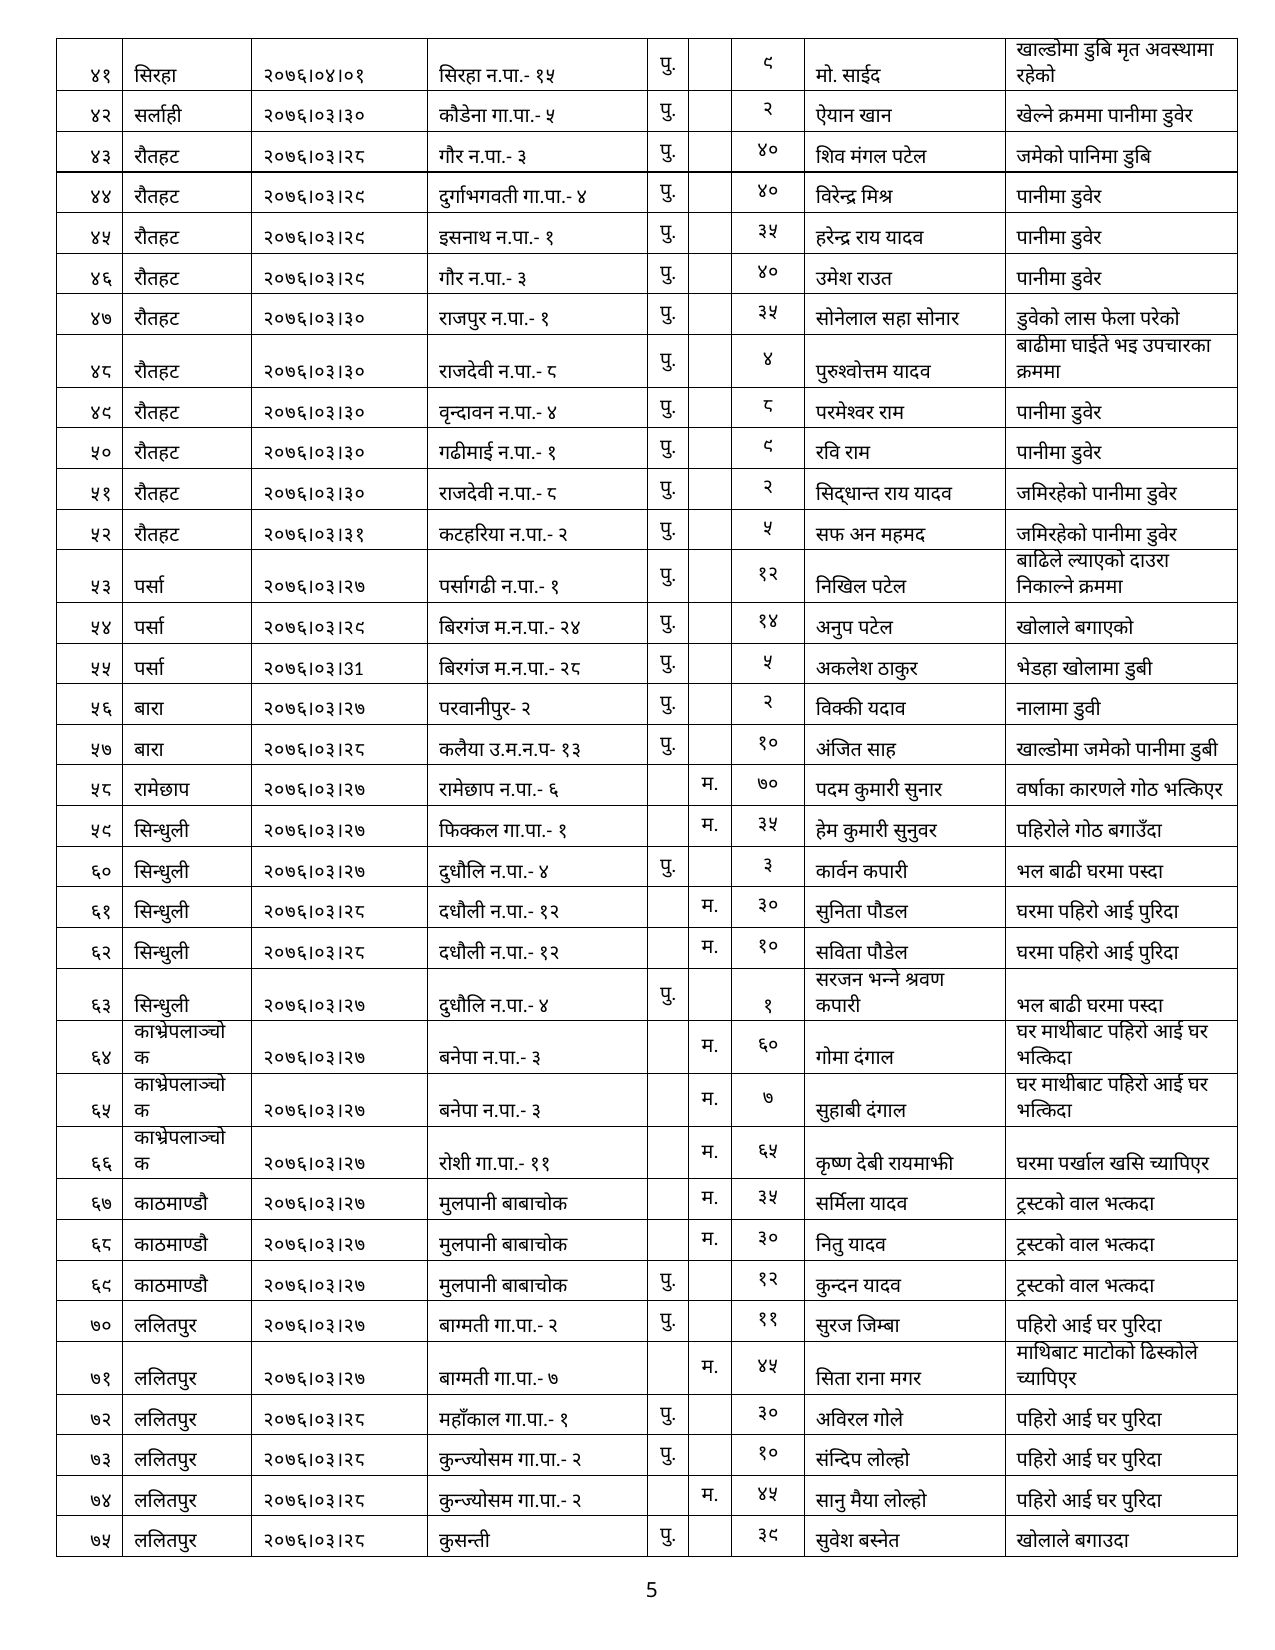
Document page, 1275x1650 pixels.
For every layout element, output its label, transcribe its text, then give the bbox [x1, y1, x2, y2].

table_cell पु. [648, 684, 688, 724]
table_cell २०७६।०३।२९ [252, 213, 427, 253]
table_cell ४० [732, 132, 804, 171]
table_cell २०७६।०३।२८ [252, 1395, 427, 1434]
table_cell २०७६।०३।२८ [252, 132, 427, 171]
table_cell पु. [648, 969, 688, 1020]
table_cell पु. [648, 644, 688, 683]
table_cell पहिरोले गोठ बगाउँदा [1006, 806, 1237, 846]
table_cell फिक्कल गा.पा.- १ [428, 806, 647, 846]
table_cell ५८ [57, 765, 122, 805]
table_cell सर्लाही [123, 91, 251, 131]
table_cell म. [689, 1021, 731, 1073]
table_cell कार्वन कपारी [805, 847, 1005, 886]
table_cell सुहाबी दंगाल [805, 1074, 1005, 1126]
table_cell ९ [732, 428, 804, 468]
table_cell भेडहा खोलामा डुबी [1006, 644, 1237, 683]
table_cell २०७६।०३।२९ [252, 603, 427, 642]
table_cell २०७६।०३।२७ [252, 550, 427, 602]
table_cell ६३ [57, 969, 122, 1020]
table_cell कुन्ज्योसम गा.पा.- २ [428, 1435, 647, 1475]
table_cell २०७६।०३।२७ [252, 847, 427, 886]
table_cell [689, 510, 731, 549]
table_cell २०७६।०३।३० [252, 335, 427, 387]
table_cell रवि राम [805, 428, 1005, 468]
table_cell काठमाण्डौ [123, 1179, 251, 1219]
table_cell डुवेको लास फेला परेको [1006, 294, 1237, 334]
table_cell [648, 1476, 688, 1515]
table_cell १० [732, 928, 804, 967]
table_cell पु. [648, 335, 688, 387]
table_cell ६४ [57, 1021, 122, 1073]
table_cell [648, 806, 688, 846]
table_cell ३० [732, 887, 804, 927]
table_cell [689, 550, 731, 602]
table_cell पानीमा डुवेर [1006, 213, 1237, 253]
table_cell ५ [732, 644, 804, 683]
table_cell [689, 213, 731, 253]
table_cell [689, 335, 731, 387]
table_cell ३ [732, 847, 804, 886]
table_cell ७० [57, 1301, 122, 1341]
table_cell ३० [732, 1220, 804, 1259]
table_cell २०७६।०३।२७ [252, 969, 427, 1020]
table_cell [689, 428, 731, 468]
table_cell २०७६।०३।२९ [252, 254, 427, 293]
table_cell [689, 254, 731, 293]
table_cell २०७६।०३।२७ [252, 806, 427, 846]
table_cell ३५ [732, 213, 804, 253]
table_cell मुलपानी बाबाचोक [428, 1220, 647, 1259]
table_cell घर माथीबाट पहिरो आई घर भत्किदा [1006, 1021, 1237, 1073]
table_cell [689, 603, 731, 642]
table_cell सिन्धुली [123, 969, 251, 1020]
table_cell ११ [732, 1301, 804, 1341]
table_cell नितु यादव [805, 1220, 1005, 1259]
table_cell ६५ [732, 1127, 804, 1178]
table_cell घरमा पहिरो आई पुरिदा [1006, 887, 1237, 927]
table_cell २०७६।०३।२७ [252, 1220, 427, 1259]
table_cell ४१ [57, 39, 122, 90]
table_cell [689, 39, 731, 90]
table_cell खेल्ने क्रममा पानीमा डुवेर [1006, 91, 1237, 131]
table_cell घरमा पर्खाल खसि च्यापिएर [1006, 1127, 1237, 1178]
table_cell परवानीपुर- २ [428, 684, 647, 724]
table_cell [689, 684, 731, 724]
table_cell २०७६।०३।२७ [252, 1179, 427, 1219]
table_cell रौतहट [123, 335, 251, 387]
table_cell विरेन्द्र मिश्र [805, 173, 1005, 212]
table_cell [648, 1342, 688, 1393]
table_cell पु. [648, 469, 688, 508]
table_cell बिरगंज म.न.पा.- २४ [428, 603, 647, 642]
table_cell [689, 294, 731, 334]
table_cell [689, 1435, 731, 1475]
table_cell पु. [648, 213, 688, 253]
table_cell बारा [123, 684, 251, 724]
table_cell ललितपुर [123, 1395, 251, 1434]
table_cell बाग्मती गा.पा.- २ [428, 1301, 647, 1341]
table_cell २०७६।०३।२८ [252, 1476, 427, 1515]
table_cell म. [689, 887, 731, 927]
table_cell सिरहा [123, 39, 251, 90]
table_cell काभ्रेपलाञ्चोक [123, 1127, 251, 1178]
table_cell ४५ [732, 1476, 804, 1515]
table_cell पु. [648, 254, 688, 293]
table_cell निखिल पटेल [805, 550, 1005, 602]
table_cell म. [689, 1127, 731, 1178]
table_cell [648, 1179, 688, 1219]
table_cell सर्मिला यादव [805, 1179, 1005, 1219]
table_cell ६१ [57, 887, 122, 927]
table_cell पर्सागढी न.पा.- १ [428, 550, 647, 602]
table_cell २ [732, 684, 804, 724]
table_cell बारा [123, 725, 251, 764]
table_cell मुलपानी बाबाचोक [428, 1179, 647, 1219]
table_cell राजपुर न.पा.- १ [428, 294, 647, 334]
table_cell सिरहा न.पा.- १५ [428, 39, 647, 90]
table_cell ६६ [57, 1127, 122, 1178]
table_cell [689, 91, 731, 131]
table_cell ललितपुर [123, 1342, 251, 1393]
table_cell पु. [648, 1516, 688, 1556]
table_cell ट्रस्टको वाल भत्कदा [1006, 1261, 1237, 1300]
table_cell पहिरो आई घर पुरिदा [1006, 1435, 1237, 1475]
table_cell [689, 1261, 731, 1300]
table_cell पु. [648, 91, 688, 131]
table_cell २०७६।०३।२७ [252, 1127, 427, 1178]
table_cell संन्दिप लोल्हो [805, 1435, 1005, 1475]
table_cell पु. [648, 550, 688, 602]
table_cell राजदेवी न.पा.- ८ [428, 335, 647, 387]
table_cell २ [732, 469, 804, 508]
table_cell कृष्ण देबी रायमाझी [805, 1127, 1005, 1178]
table_cell ४८ [57, 335, 122, 387]
table_cell ६२ [57, 928, 122, 967]
table_cell दुधौलि न.पा.- ४ [428, 847, 647, 886]
table_cell पु. [648, 1261, 688, 1300]
table_cell सुनिता पौडल [805, 887, 1005, 927]
table_cell २०७६।०३।२७ [252, 1342, 427, 1393]
table_cell ४९ [57, 388, 122, 427]
table_cell [648, 887, 688, 927]
table_cell ४२ [57, 91, 122, 131]
table_cell ५४ [57, 603, 122, 642]
table_cell कुन्दन यादव [805, 1261, 1005, 1300]
table_cell ७० [732, 765, 804, 805]
table_cell राजदेवी न.पा.- ८ [428, 469, 647, 508]
table_cell [689, 173, 731, 212]
table_cell [648, 928, 688, 967]
table_cell [689, 388, 731, 427]
table_cell गौर न.पा.- ३ [428, 254, 647, 293]
table_cell ४० [732, 173, 804, 212]
table_cell बनेपा न.पा.- ३ [428, 1021, 647, 1073]
table_cell पु. [648, 1301, 688, 1341]
table_cell उमेश राउत [805, 254, 1005, 293]
table_cell ५९ [57, 806, 122, 846]
table_cell पु. [648, 847, 688, 886]
table_cell कलैया उ.म.न.प- १३ [428, 725, 647, 764]
table_cell बनेपा न.पा.- ३ [428, 1074, 647, 1126]
table_cell रौतहट [123, 254, 251, 293]
table_cell हरेन्द्र राय यादव [805, 213, 1005, 253]
table_cell इसनाथ न.पा.- १ [428, 213, 647, 253]
table_cell पु. [648, 173, 688, 212]
table_cell पु. [648, 1395, 688, 1434]
table_cell रौतहट [123, 294, 251, 334]
table_cell कुसन्ती [428, 1516, 647, 1556]
table_cell काठमाण्डौ [123, 1220, 251, 1259]
table_cell दुर्गाभगवती गा.पा.- ४ [428, 173, 647, 212]
table_cell महाँकाल गा.पा.- १ [428, 1395, 647, 1434]
table_cell गौर न.पा.- ३ [428, 132, 647, 171]
table_cell बाढिले ल्याएको दाउरा निकाल्ने क्रममा [1006, 550, 1237, 602]
table_cell ७४ [57, 1476, 122, 1515]
table_cell ४७ [57, 294, 122, 334]
table_cell २०७६।०३।२७ [252, 684, 427, 724]
table_cell २०७६।०३।२९ [252, 173, 427, 212]
table_cell २०७६।०३।३० [252, 294, 427, 334]
table_cell ट्रस्टको वाल भत्कदा [1006, 1179, 1237, 1219]
table_cell १२ [732, 1261, 804, 1300]
table_cell [689, 132, 731, 171]
table_cell २०७६।०३।२७ [252, 1074, 427, 1126]
table_cell २०७६।०३।२८ [252, 887, 427, 927]
table_cell बाग्मती गा.पा.- ७ [428, 1342, 647, 1393]
table_cell पु. [648, 132, 688, 171]
table_cell ६० [57, 847, 122, 886]
table_cell काभ्रेपलाञ्चोक [123, 1021, 251, 1073]
table_cell पानीमा डुवेर [1006, 428, 1237, 468]
table_cell पुरुश्वोत्तम यादव [805, 335, 1005, 387]
table_cell म. [689, 1220, 731, 1259]
table_cell ६५ [57, 1074, 122, 1126]
table_cell पहिरो आई घर पुरिदा [1006, 1476, 1237, 1515]
table_cell पहिरो आई घर पुरिदा [1006, 1395, 1237, 1434]
table_cell ३० [732, 1395, 804, 1434]
table_cell पर्सा [123, 550, 251, 602]
table_cell १ [732, 969, 804, 1020]
table_cell खोलाले बगाउदा [1006, 1516, 1237, 1556]
table_cell पु. [648, 603, 688, 642]
table_cell ४५ [732, 1342, 804, 1393]
table_cell ४ [732, 335, 804, 387]
table_cell भल बाढी घरमा पस्दा [1006, 969, 1237, 1020]
table_cell [689, 644, 731, 683]
table_cell पहिरो आई घर पुरिदा [1006, 1301, 1237, 1341]
table_cell ६८ [57, 1220, 122, 1259]
table_cell ललितपुर [123, 1301, 251, 1341]
table_cell दधौली न.पा.- १२ [428, 928, 647, 967]
table_cell ५२ [57, 510, 122, 549]
table_cell ५५ [57, 644, 122, 683]
table_cell नालामा डुवी [1006, 684, 1237, 724]
table_cell २०७६।०३।३० [252, 91, 427, 131]
table_cell रामेछाप न.पा.- ६ [428, 765, 647, 805]
table_cell २०७६।०३।२७ [252, 1261, 427, 1300]
table_cell माथिबाट माटोको ढिस्कोले च्यापिएर [1006, 1342, 1237, 1393]
table_cell [689, 725, 731, 764]
table_cell ३५ [732, 806, 804, 846]
table_cell खाल्डोमा जमेको पानीमा डुबी [1006, 725, 1237, 764]
table_cell पु. [648, 510, 688, 549]
table_cell [689, 969, 731, 1020]
table_cell ४० [732, 254, 804, 293]
table_cell सिता राना मगर [805, 1342, 1005, 1393]
table_cell पर्सा [123, 603, 251, 642]
table_cell २०७६।०३।२७ [252, 1021, 427, 1073]
table_cell म. [689, 928, 731, 967]
table_cell सफ अन महमद [805, 510, 1005, 549]
table_cell हेम कुमारी सुनुवर [805, 806, 1005, 846]
table_cell सिन्धुली [123, 928, 251, 967]
table_cell २०७६।०३।२८ [252, 1435, 427, 1475]
table_cell २०७६।०३।२८ [252, 928, 427, 967]
table_cell ५६ [57, 684, 122, 724]
table_cell मुलपानी बाबाचोक [428, 1261, 647, 1300]
table_cell ७३ [57, 1435, 122, 1475]
table_cell रौतहट [123, 510, 251, 549]
table_cell कौडेना गा.पा.- ५ [428, 91, 647, 131]
table_cell शिव मंगल पटेल [805, 132, 1005, 171]
table_cell भल बाढी घरमा पस्दा [1006, 847, 1237, 886]
table_cell काठमाण्डौ [123, 1261, 251, 1300]
table_cell म. [689, 1179, 731, 1219]
table_cell १० [732, 1435, 804, 1475]
table_cell १० [732, 725, 804, 764]
table_cell ३९ [732, 1516, 804, 1556]
table_cell रोशी गा.पा.- ११ [428, 1127, 647, 1178]
table_cell ७५ [57, 1516, 122, 1556]
table_cell बाढीमा घाईते भइ उपचारका क्रममा [1006, 335, 1237, 387]
table_cell २०७६।०३।२७ [252, 765, 427, 805]
table_cell म. [689, 1342, 731, 1393]
table_cell [689, 1395, 731, 1434]
table_cell सिन्धुली [123, 887, 251, 927]
table_cell ७ [732, 1074, 804, 1126]
table_cell ३५ [732, 294, 804, 334]
table_cell १२ [732, 550, 804, 602]
table_cell विक्की यदाव [805, 684, 1005, 724]
table_cell ५३ [57, 550, 122, 602]
table_cell [689, 1301, 731, 1341]
table_cell २०७६।०३।२८ [252, 725, 427, 764]
table_cell म. [689, 1476, 731, 1515]
table_cell अकलेश ठाकुर [805, 644, 1005, 683]
table_cell पु. [648, 294, 688, 334]
table_cell वृन्दावन न.पा.- ४ [428, 388, 647, 427]
table_cell ललितपुर [123, 1476, 251, 1515]
table_cell सोनेलाल सहा सोनार [805, 294, 1005, 334]
table_cell पु. [648, 428, 688, 468]
table_cell सिन्धुली [123, 806, 251, 846]
table_cell [648, 1021, 688, 1073]
table_cell पु. [648, 1435, 688, 1475]
table_cell ८ [732, 388, 804, 427]
table_cell परमेश्वर राम [805, 388, 1005, 427]
table_cell अविरल गोले [805, 1395, 1005, 1434]
table_cell कुन्ज्योसम गा.पा.- २ [428, 1476, 647, 1515]
table_cell अनुप पटेल [805, 603, 1005, 642]
table_cell ४६ [57, 254, 122, 293]
table_cell पानीमा डुवेर [1006, 173, 1237, 212]
table_cell ट्रस्टको वाल भत्कदा [1006, 1220, 1237, 1259]
table_cell काभ्रेपलाञ्चोक [123, 1074, 251, 1126]
table_cell ललितपुर [123, 1435, 251, 1475]
table_cell पदम कुमारी सुनार [805, 765, 1005, 805]
table_cell रौतहट [123, 173, 251, 212]
table_cell कटहरिया न.पा.- २ [428, 510, 647, 549]
table_cell वर्षाका कारणले गोठ भत्किएर [1006, 765, 1237, 805]
table_cell रौतहट [123, 388, 251, 427]
table_cell ५७ [57, 725, 122, 764]
table_cell १४ [732, 603, 804, 642]
table_cell [689, 469, 731, 508]
table_cell ५ [732, 510, 804, 549]
table_cell म. [689, 806, 731, 846]
table_cell सानु मैया लोल्हो [805, 1476, 1005, 1515]
table_cell सुवेश बस्नेत [805, 1516, 1005, 1556]
table_cell २०७६।०४।०१ [252, 39, 427, 90]
table_cell ५० [57, 428, 122, 468]
table_cell मो. साईद [805, 39, 1005, 90]
table_cell ५१ [57, 469, 122, 508]
table_cell खाल्डोमा डुबि मृत अवस्थामा रहेको [1006, 39, 1237, 90]
table_cell पु. [648, 725, 688, 764]
table_cell म. [689, 1074, 731, 1126]
table_cell पानीमा डुवेर [1006, 254, 1237, 293]
table_cell घरमा पहिरो आई पुरिदा [1006, 928, 1237, 967]
table_cell रौतहट [123, 428, 251, 468]
table_cell खोलाले बगाएको [1006, 603, 1237, 642]
table_cell [648, 1220, 688, 1259]
table_cell गढीमाई न.पा.- १ [428, 428, 647, 468]
table_cell जमिरहेको पानीमा डुवेर [1006, 469, 1237, 508]
table_cell ४३ [57, 132, 122, 171]
table_cell २०७६।०३।३० [252, 428, 427, 468]
table_cell जमेको पानिमा डुबि [1006, 132, 1237, 171]
table_cell पु. [648, 388, 688, 427]
table_cell पु. [648, 39, 688, 90]
table_cell [648, 765, 688, 805]
table_cell ललितपुर [123, 1516, 251, 1556]
table_cell [648, 1074, 688, 1126]
table_cell घर माथीबाट पहिरो आई घर भत्किदा [1006, 1074, 1237, 1126]
table_cell जमिरहेको पानीमा डुवेर [1006, 510, 1237, 549]
table_cell दुधौलि न.पा.- ४ [428, 969, 647, 1020]
table_cell २०७६।०३।२८ [252, 1516, 427, 1556]
table_cell २०७६।०३।३१ [252, 510, 427, 549]
table_cell ४४ [57, 173, 122, 212]
table_cell ६७ [57, 1179, 122, 1219]
table_cell अंजित साह [805, 725, 1005, 764]
table_cell सुरज जिम्बा [805, 1301, 1005, 1341]
table_cell ९ [732, 39, 804, 90]
table_cell ६९ [57, 1261, 122, 1300]
table_cell सविता पौडेल [805, 928, 1005, 967]
table_cell म. [689, 765, 731, 805]
table_cell ७१ [57, 1342, 122, 1393]
table_cell पानीमा डुवेर [1006, 388, 1237, 427]
table_cell २०७६।०३।३० [252, 388, 427, 427]
table_cell [689, 1516, 731, 1556]
table_cell बिरगंज म.न.पा.- २८ [428, 644, 647, 683]
table_cell २०७६।०३।२७ [252, 1301, 427, 1341]
table_cell [648, 1127, 688, 1178]
table_cell रौतहट [123, 132, 251, 171]
table_cell ७२ [57, 1395, 122, 1434]
table_cell ६० [732, 1021, 804, 1073]
table_cell ३५ [732, 1179, 804, 1219]
table_cell रामेछाप [123, 765, 251, 805]
table_cell २ [732, 91, 804, 131]
table_cell ४५ [57, 213, 122, 253]
table_cell पर्सा [123, 644, 251, 683]
table_cell गोमा दंगाल [805, 1021, 1005, 1073]
table_cell ऐयान खान [805, 91, 1005, 131]
table_cell रौतहट [123, 469, 251, 508]
table_cell दधौली न.पा.- १२ [428, 887, 647, 927]
table_cell सिद्धान्त राय यादव [805, 469, 1005, 508]
table_cell २०७६।०३।31 [252, 644, 427, 683]
table_cell सरजन भन्ने श्रवण कपारी [805, 969, 1005, 1020]
table_cell सिन्धुली [123, 847, 251, 886]
table_cell २०७६।०३।३० [252, 469, 427, 508]
table_cell [689, 847, 731, 886]
table_cell रौतहट [123, 213, 251, 253]
